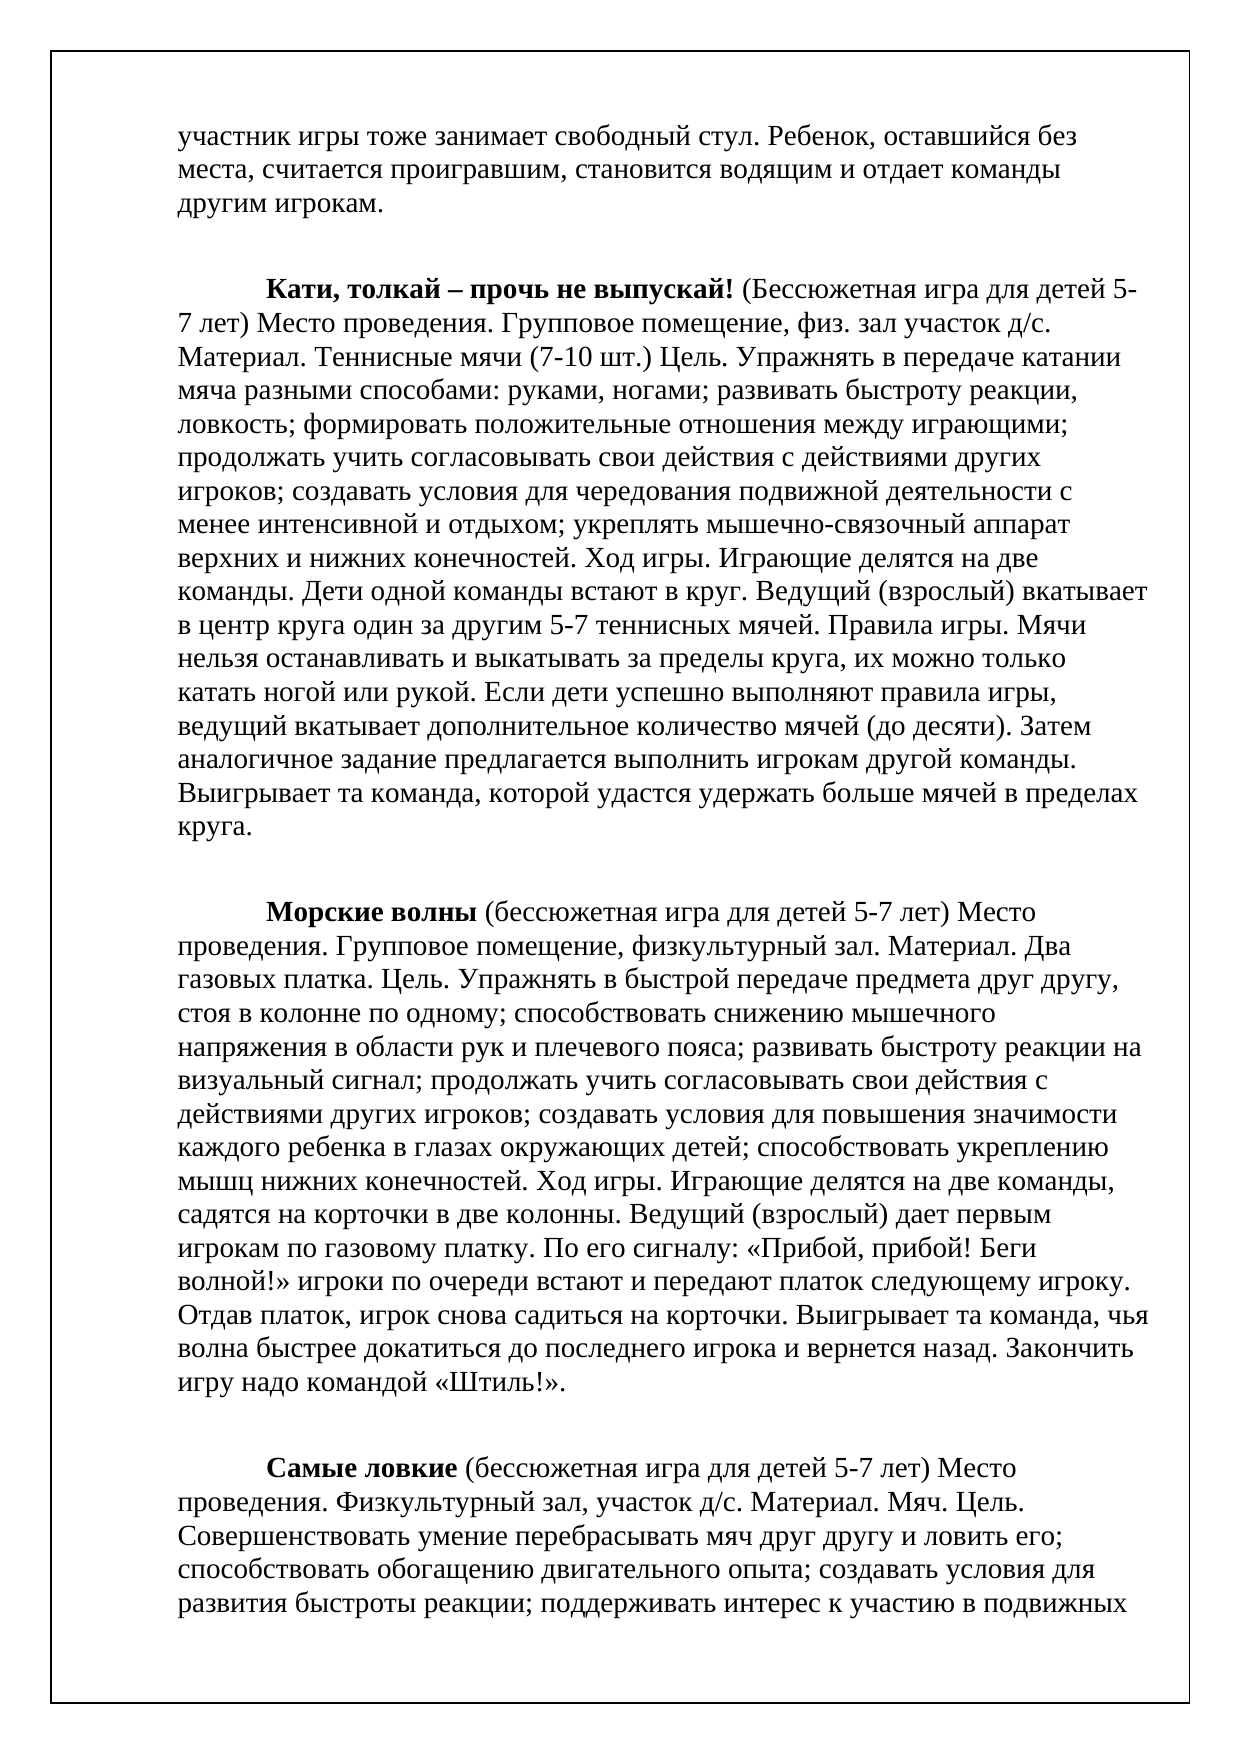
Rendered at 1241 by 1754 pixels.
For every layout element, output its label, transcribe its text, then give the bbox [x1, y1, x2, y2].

text Морские волны (бессюжетная игра для детей 5-7 лет) Место проведения. Групповое помещение, физкультурный зал. Материал. Два газовых платка. Цель. Упражнять в быстрой передаче предмета друг другу, стоя в колонне по одному; способствовать снижению мышечного напряжения в области рук и плечевого пояса; развивать быстроту реакции на визуальный сигнал; продолжать учить согласовывать свои действия с действиями других игроков; создавать условия для повышения значимости каждого ребенка в глазах окружающих детей; способствовать укреплению мышц нижних конечностей. Ход игры. Играющие делятся на две команды, садятся на корточки в две колонны. Ведущий (взрослый) дает первым игрокам по газовому платку. По его сигналу: «Прибой, прибой! Беги волной!» игроки по очереди встают и передают платок следующему игроку. Отдав платок, игрок снова садиться на корточки. Выигрывает та команда, чья волна быстрее докатиться до последнего игрока и вернется назад. Закончить игру надо командой «Штиль!». [177, 894, 1152, 1398]
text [177, 118, 1152, 219]
text Кати, толкай – прочь не выпускай! (Бессюжетная игра для детей 5-7 лет) Место проведения. Групповое помещение, физ. зал участок д/с. Материал. Теннисные мячи (7-10 шт.) Цель. Упражнять в передаче катании мяча разными способами: руками, ногами; развивать быстроту реакции, ловкость; формировать положительные отношения между играющими; продолжать учить согласовывать свои действия с действиями других игроков; создавать условия для чередования подвижной деятельности с менее интенсивной и отдыхом; укреплять мышечно-связочный аппарат верхних и нижних конечностей. Ход игры. Играющие делятся на две команды. Дети одной команды встают в круг. Ведущий (взрослый) вкатывает в центр круга один за другим 5-7 теннисных мячей. Правила игры. Мячи нельзя останавливать и выкатывать за пределы круга, их можно только катать ногой или рукой. Если дети успешно выполняют правила игры, ведущий вкатывает дополнительное количество мячей (до десяти). Затем аналогичное задание предлагается выполнить игрокам другой команды. Выигрывает та команда, которой удастся удержать больше мячей в пределах круга. [177, 272, 1152, 842]
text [177, 1451, 1152, 1618]
